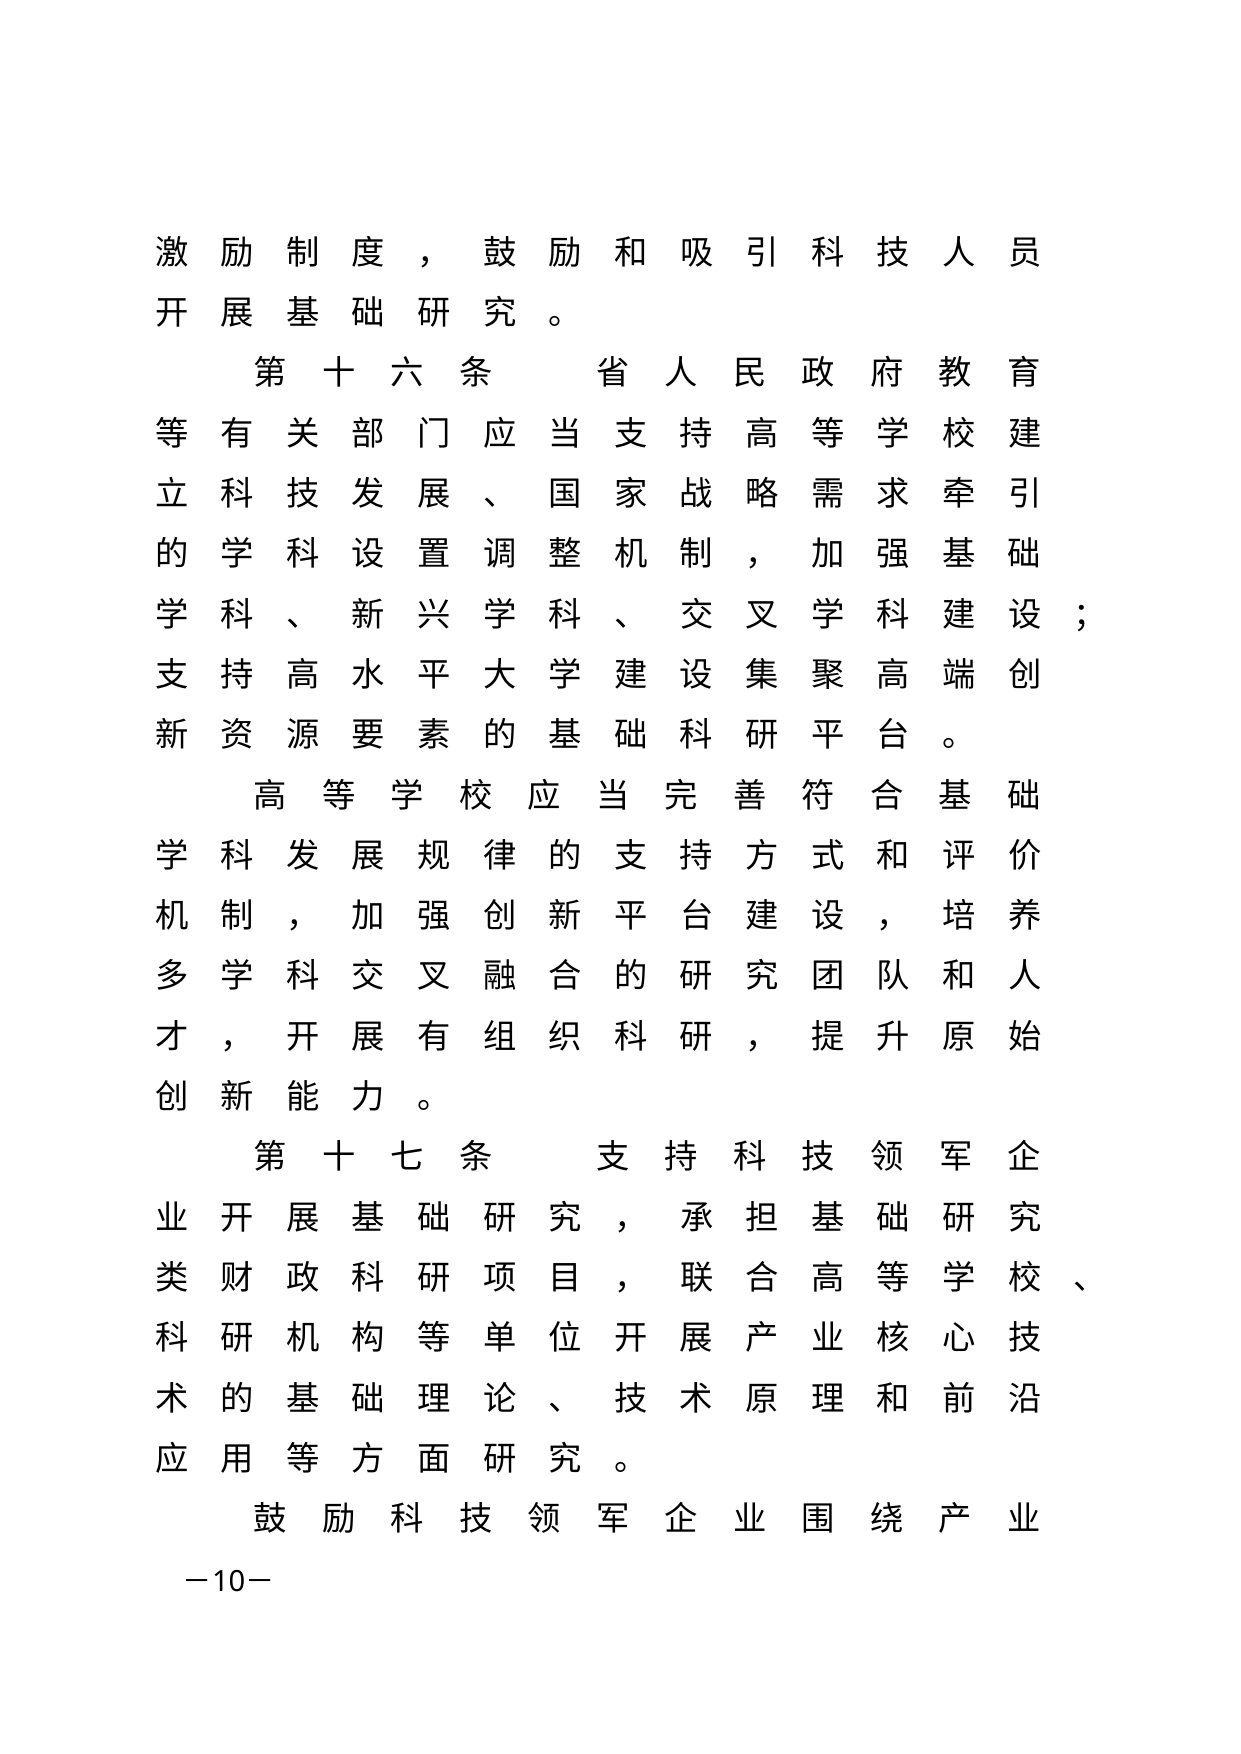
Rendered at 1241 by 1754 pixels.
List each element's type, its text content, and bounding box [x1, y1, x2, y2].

text 支持高等学校、科研机构、企业和社会组织等建立完善薪酬激励制度，鼓励和吸引科技人员开展基础研究。 [155, 219, 1073, 340]
text 高等学校应当完善符合基础学科发展规律的支持方式和评价机制，加强创新平台建设，培养多学科交叉融合的研究团队和人才，开展有组织科研，提升原始创新能力。 [155, 762, 1073, 1124]
text 鼓励科技领军企业围绕产业发展需求设立基础研究资助项目，组织高等学校、科研机构等单位的科技人员参与。 [155, 1486, 1073, 1546]
text 第十六条 省人民政府教育等有关部门应当支持高等学校建立科技发展、国家战略需求牵引的学科设置调整机制，加强基础学科、新兴学科、交叉学科建设；支持高水平大学建设集聚高端创新资源要素的基础科研平台。 [155, 340, 1073, 762]
text 第十七条 支持科技领军企业开展基础研究，承担基础研究类财政科研项目，联合高等学校、科研机构等单位开展产业核心技术的基础理论、技术原理和前沿应用等方面研究。 [155, 1124, 1073, 1486]
